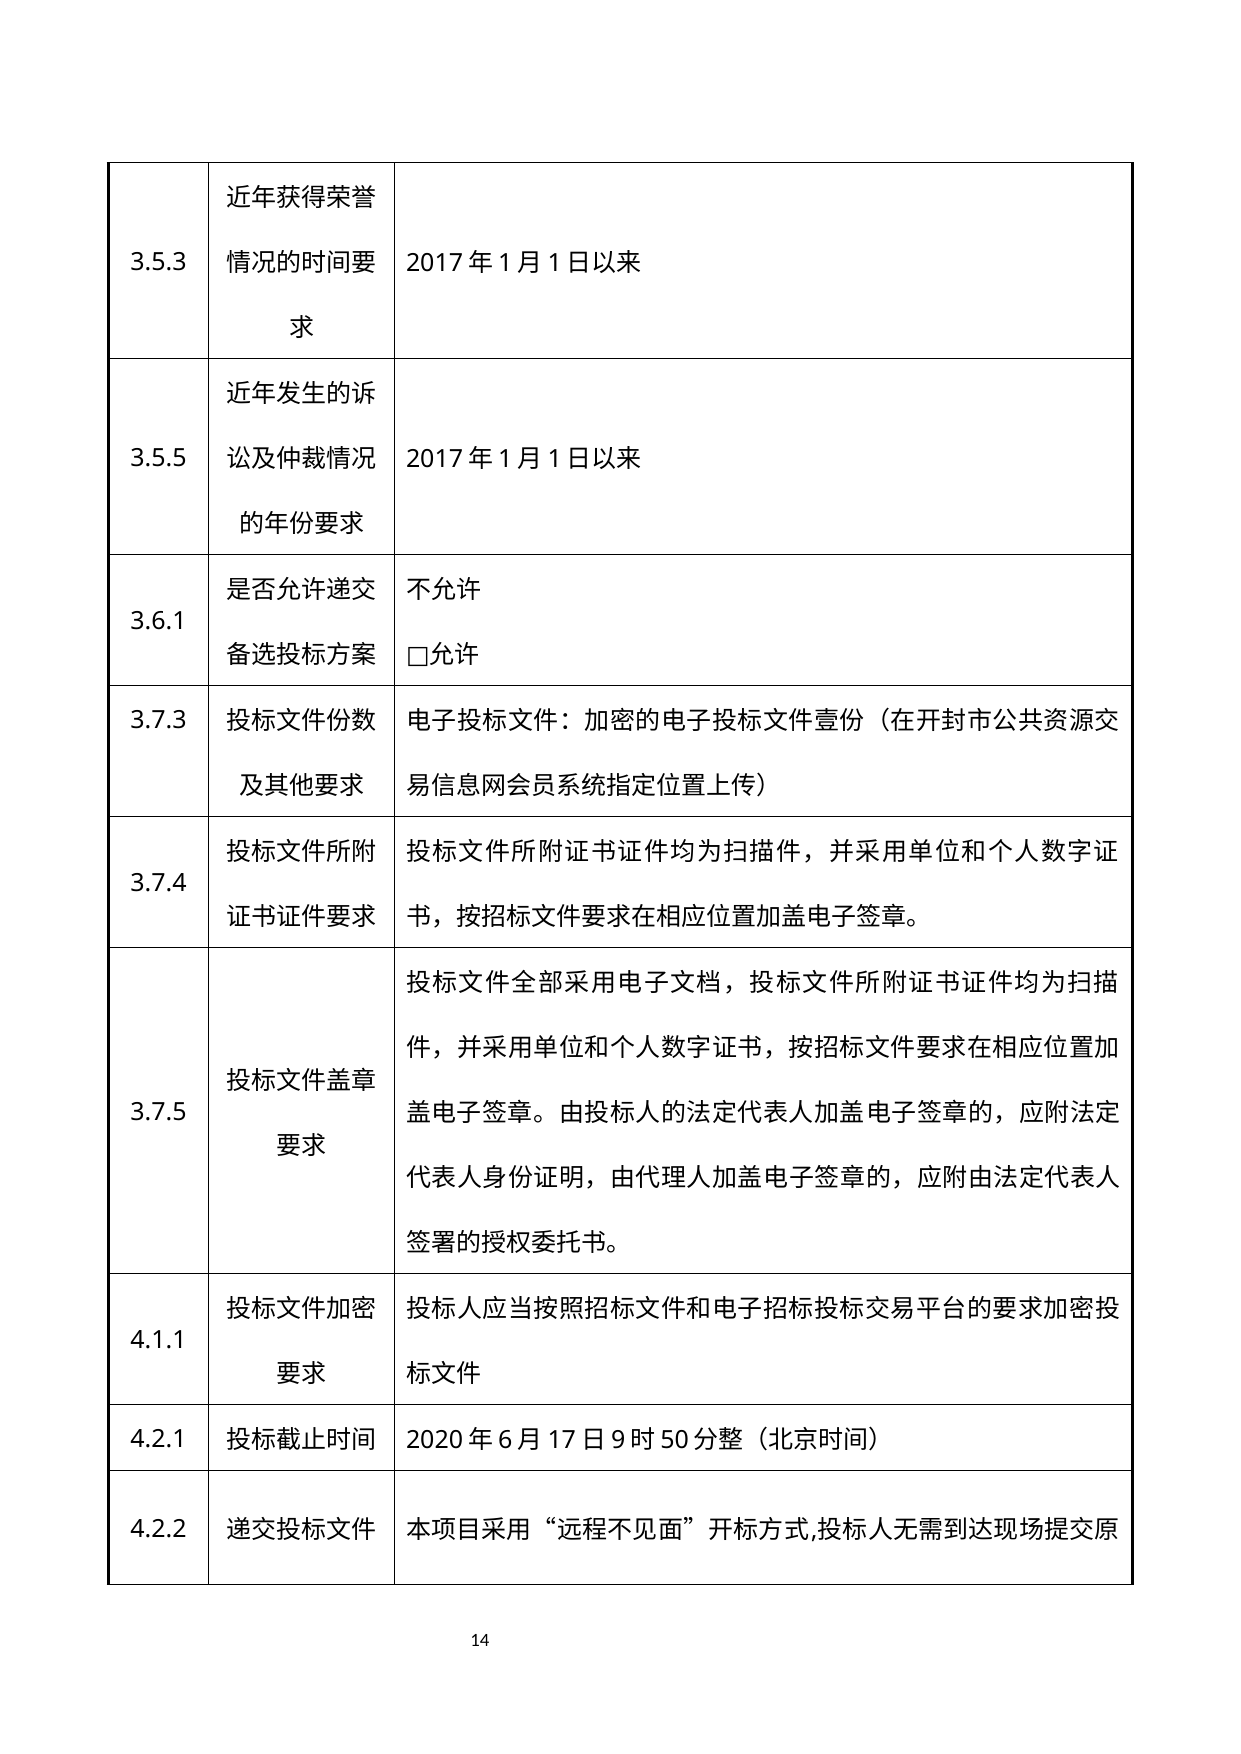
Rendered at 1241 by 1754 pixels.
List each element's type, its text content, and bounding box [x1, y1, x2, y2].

table_cell 2017年1月1日以来 [395, 163, 1131, 358]
table_cell 投标文件所附证书证件均为扫描件，并采用单位和个人数字证书，按招标文件要求在相应位置加盖电子签章。 [395, 817, 1131, 947]
table_cell 电子投标文件：加密的电子投标文件壹份（在开封市公共资源交易信息网会员系统指定位置上传） [395, 686, 1131, 816]
table_cell 3.7.3 [110, 686, 208, 816]
table_cell 投标文件全部采用电子文档，投标文件所附证书证件均为扫描件，并采用单位和个人数字证书，按招标文件要求在相应位置加盖电子签章。由投标人的法定代表人加盖电子签章的，应附法定代表人身份证明，由代理人加盖电子签章的，应附由法定代表人签署的授权委托书。 [395, 948, 1131, 1273]
table_cell 3.5.5 [110, 359, 208, 554]
table_cell 4.2.2 [110, 1471, 208, 1584]
table_cell 投标文件份数及其他要求 [209, 686, 394, 816]
table_cell 近年发生的诉讼及仲裁情况的年份要求 [209, 359, 394, 554]
table_cell 4.2.1 [110, 1405, 208, 1470]
table_cell 4.1.1 [110, 1274, 208, 1404]
table_cell 投标截止时间 [209, 1405, 394, 1470]
table_cell 3.7.4 [110, 817, 208, 947]
table_cell 3.7.5 [110, 948, 208, 1273]
table_cell 投标文件盖章要求 [209, 948, 394, 1273]
table_cell 递交投标文件地点 [209, 1471, 394, 1584]
table_cell 2020年6月17日9时50分整（北京时间） [395, 1405, 1131, 1470]
table_cell 2017年1月1日以来 [395, 359, 1131, 554]
table_cell 是否允许递交备选投标方案 [209, 555, 394, 685]
table_cell 3.6.1 [110, 555, 208, 685]
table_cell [395, 1471, 1131, 1584]
table_cell 不允许 □允许 [395, 555, 1131, 685]
table_cell 投标文件所附证书证件要求 [209, 817, 394, 947]
table_cell 投标文件加密要求 [209, 1274, 394, 1404]
table_cell 3.5.3 [110, 163, 208, 358]
table_cell 近年获得荣誉情况的时间要求 [209, 163, 394, 358]
table_cell 投标人应当按照招标文件和电子招标投标交易平台的要求加密投标文件 [395, 1274, 1131, 1404]
